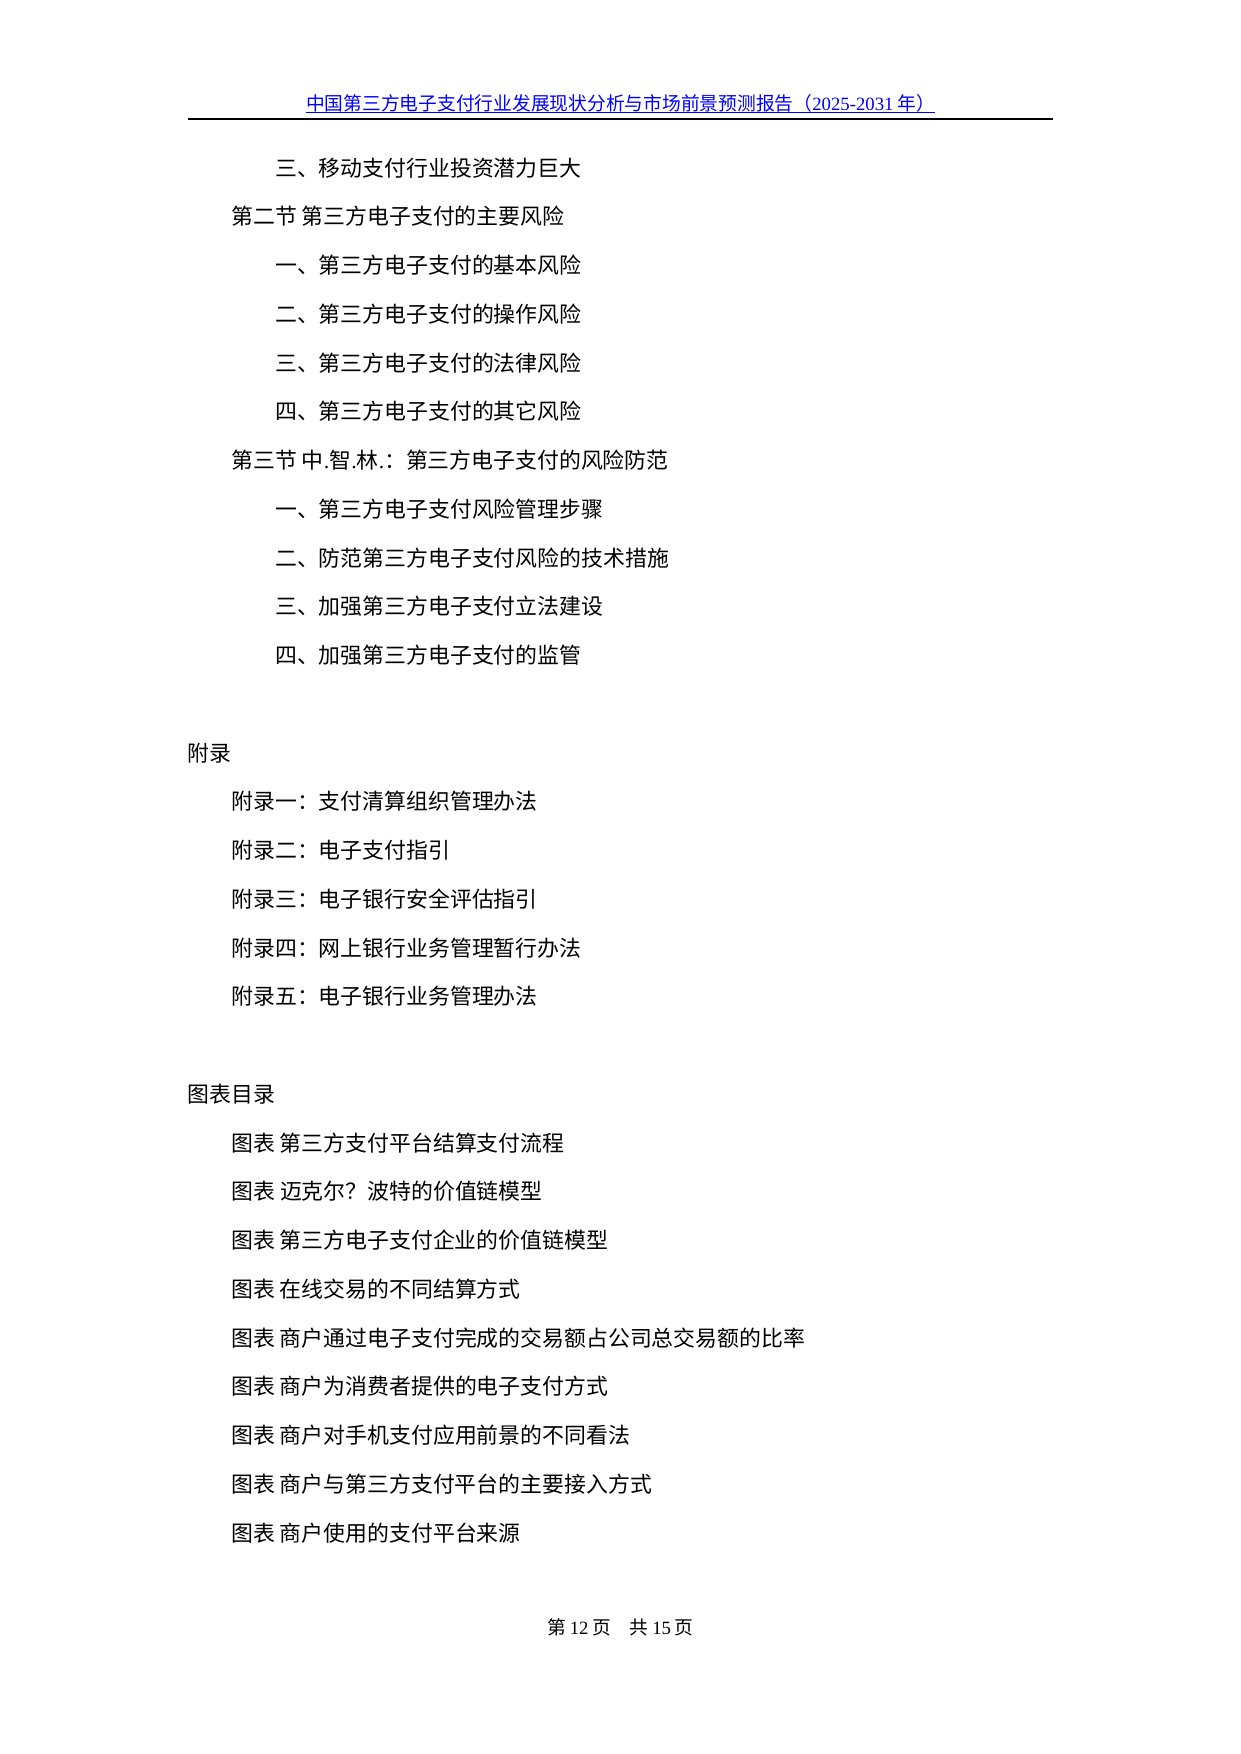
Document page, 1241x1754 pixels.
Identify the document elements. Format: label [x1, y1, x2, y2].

text [187, 150, 1053, 1548]
